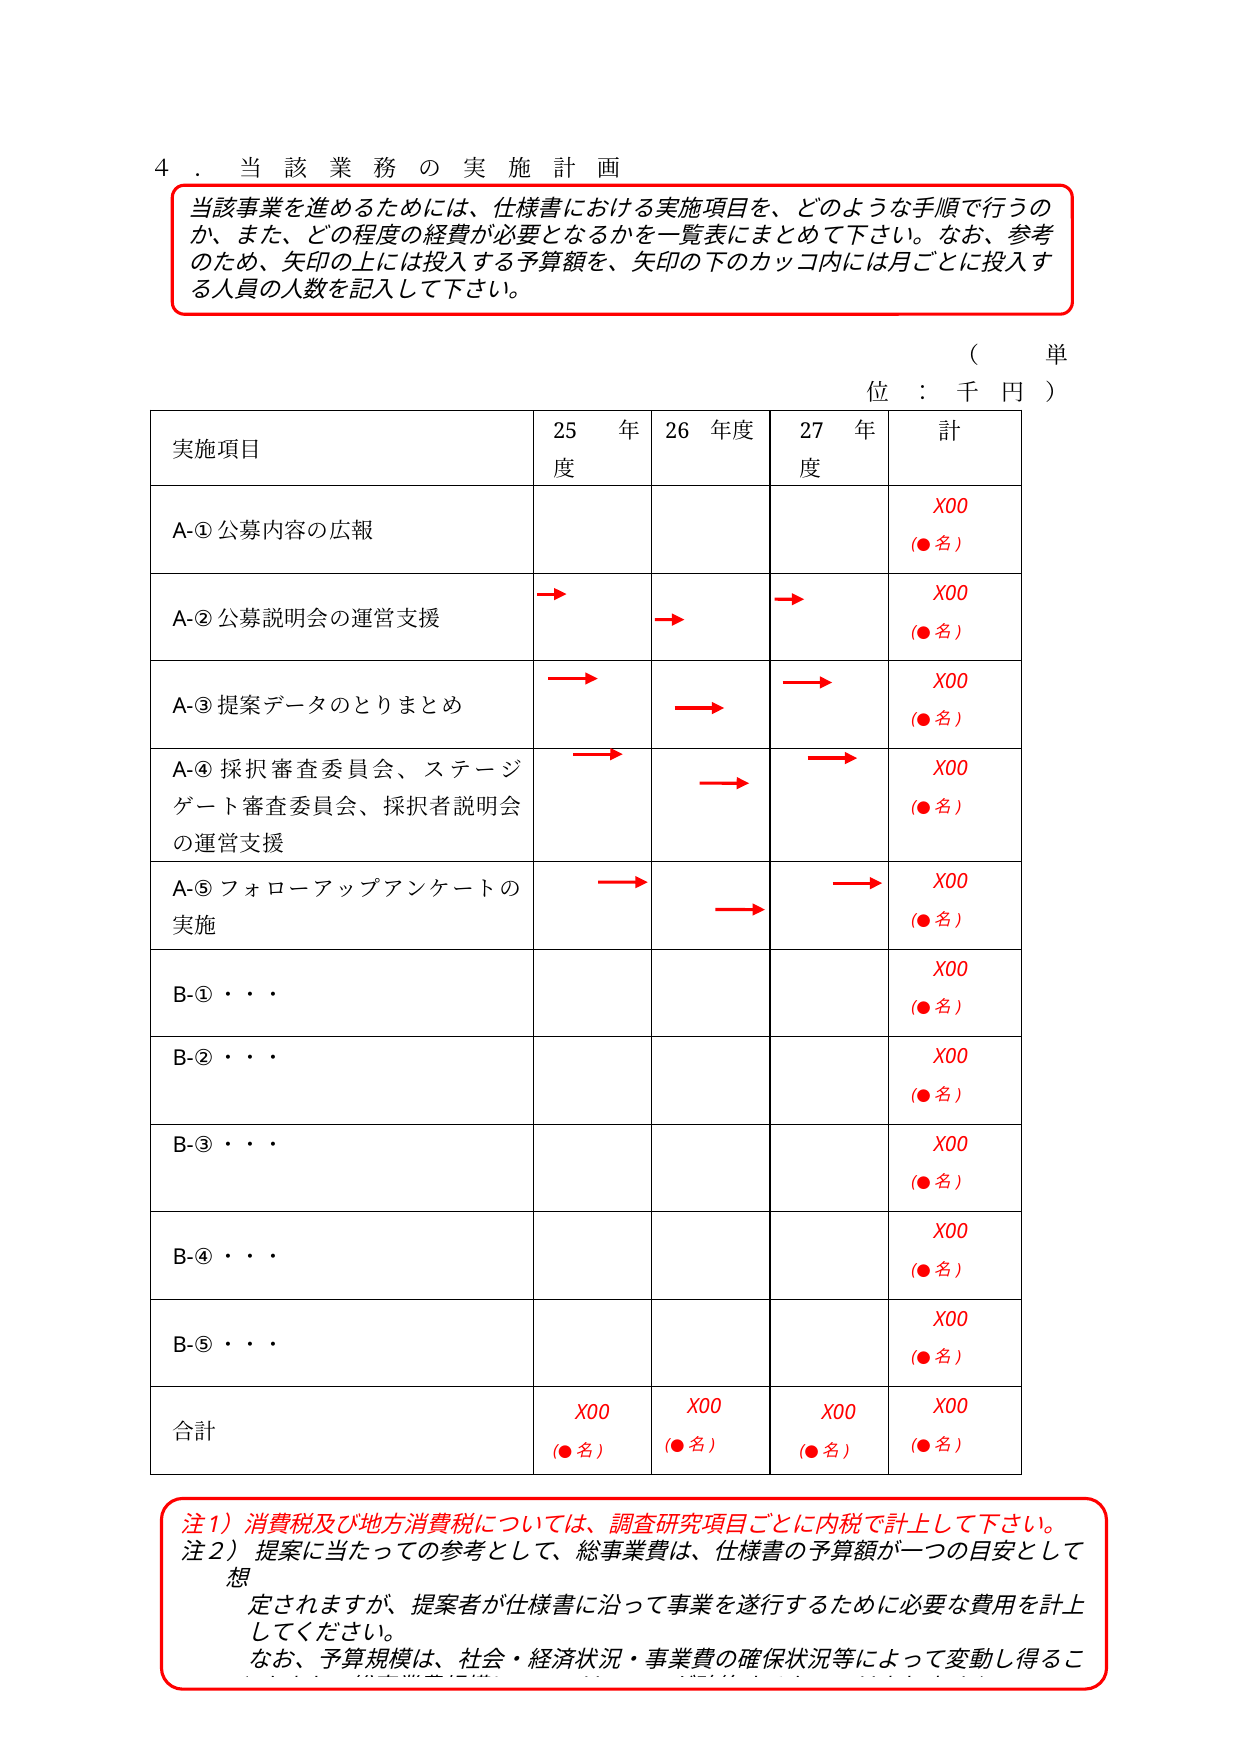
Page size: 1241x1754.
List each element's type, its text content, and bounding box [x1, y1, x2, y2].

table_cell [534, 1212, 651, 1298]
table_cell X00 (●名) [889, 1037, 1021, 1123]
table_cell [771, 661, 888, 748]
table_cell B-④・・・ [151, 1212, 533, 1298]
table_cell X00 (●名) [889, 1212, 1021, 1298]
table_cell [652, 1212, 769, 1298]
table_header 実施項目 [151, 411, 533, 485]
table_cell [771, 749, 888, 861]
table_header 27年度 [771, 411, 888, 485]
table_cell [534, 1037, 651, 1123]
table_cell B-③・・・ [151, 1125, 533, 1211]
table_header 26年度 [652, 411, 769, 485]
table_cell A-②公募説明会の運営支援 [151, 574, 533, 660]
table_cell X00 (●名) [889, 950, 1021, 1036]
table_cell [652, 1125, 769, 1211]
table_cell X00 (●名) [534, 1387, 651, 1473]
table_cell [652, 661, 769, 748]
table_cell [534, 749, 651, 861]
table_header 計 [889, 411, 1021, 485]
table_cell [771, 1300, 888, 1386]
text （単位：千円） [850, 335, 1090, 409]
table_cell X00 (●名) [771, 1387, 888, 1473]
table_cell X00 (●名) [889, 1387, 1021, 1473]
table_cell [771, 862, 888, 948]
table_cell X00 (●名) [889, 862, 1021, 948]
table_cell B-⑤・・・ [151, 1300, 533, 1386]
table_cell B-①・・・ [151, 950, 533, 1036]
table_cell [652, 950, 769, 1036]
text ４．当該業務の実施計画 [150, 148, 1090, 185]
table_cell X00 (●名) [889, 1300, 1021, 1386]
table_cell [652, 1037, 769, 1123]
table_cell 合計 [151, 1387, 533, 1473]
table_cell A-④採択審査委員会、ステージゲート審査委員会、採択者説明会の運営支援 [151, 749, 533, 861]
table_cell A-⑤フォローアップアンケートの実施 [151, 862, 533, 948]
table_cell [652, 574, 769, 660]
table_cell X00 (●名) [652, 1387, 769, 1473]
table_cell [771, 486, 888, 573]
table_cell [771, 1212, 888, 1298]
table_cell [771, 950, 888, 1036]
table_cell [534, 1125, 651, 1211]
table_cell [771, 1037, 888, 1123]
table_cell [534, 950, 651, 1036]
table_cell A-①公募内容の広報 [151, 486, 533, 573]
table_cell [771, 1125, 888, 1211]
table_cell X00 (●名) [889, 1125, 1021, 1211]
table_cell [534, 1300, 651, 1386]
table_cell X00 (●名) [889, 661, 1021, 748]
table_cell B-②・・・ [151, 1037, 533, 1123]
table_cell [652, 1300, 769, 1386]
table_cell [652, 486, 769, 573]
table_cell [534, 574, 651, 660]
table_cell X00 (●名) [889, 486, 1021, 573]
table_cell [534, 661, 651, 748]
table_cell X00 (●名) [889, 574, 1021, 660]
table_header 25年度 [534, 411, 651, 485]
table_cell A-③提案データのとりまとめ [151, 661, 533, 748]
table_cell [534, 486, 651, 573]
table_cell [771, 574, 888, 660]
table_cell [652, 749, 769, 861]
table_cell X00 (●名) [889, 749, 1021, 861]
table_cell [534, 862, 651, 948]
table_cell [652, 862, 769, 948]
